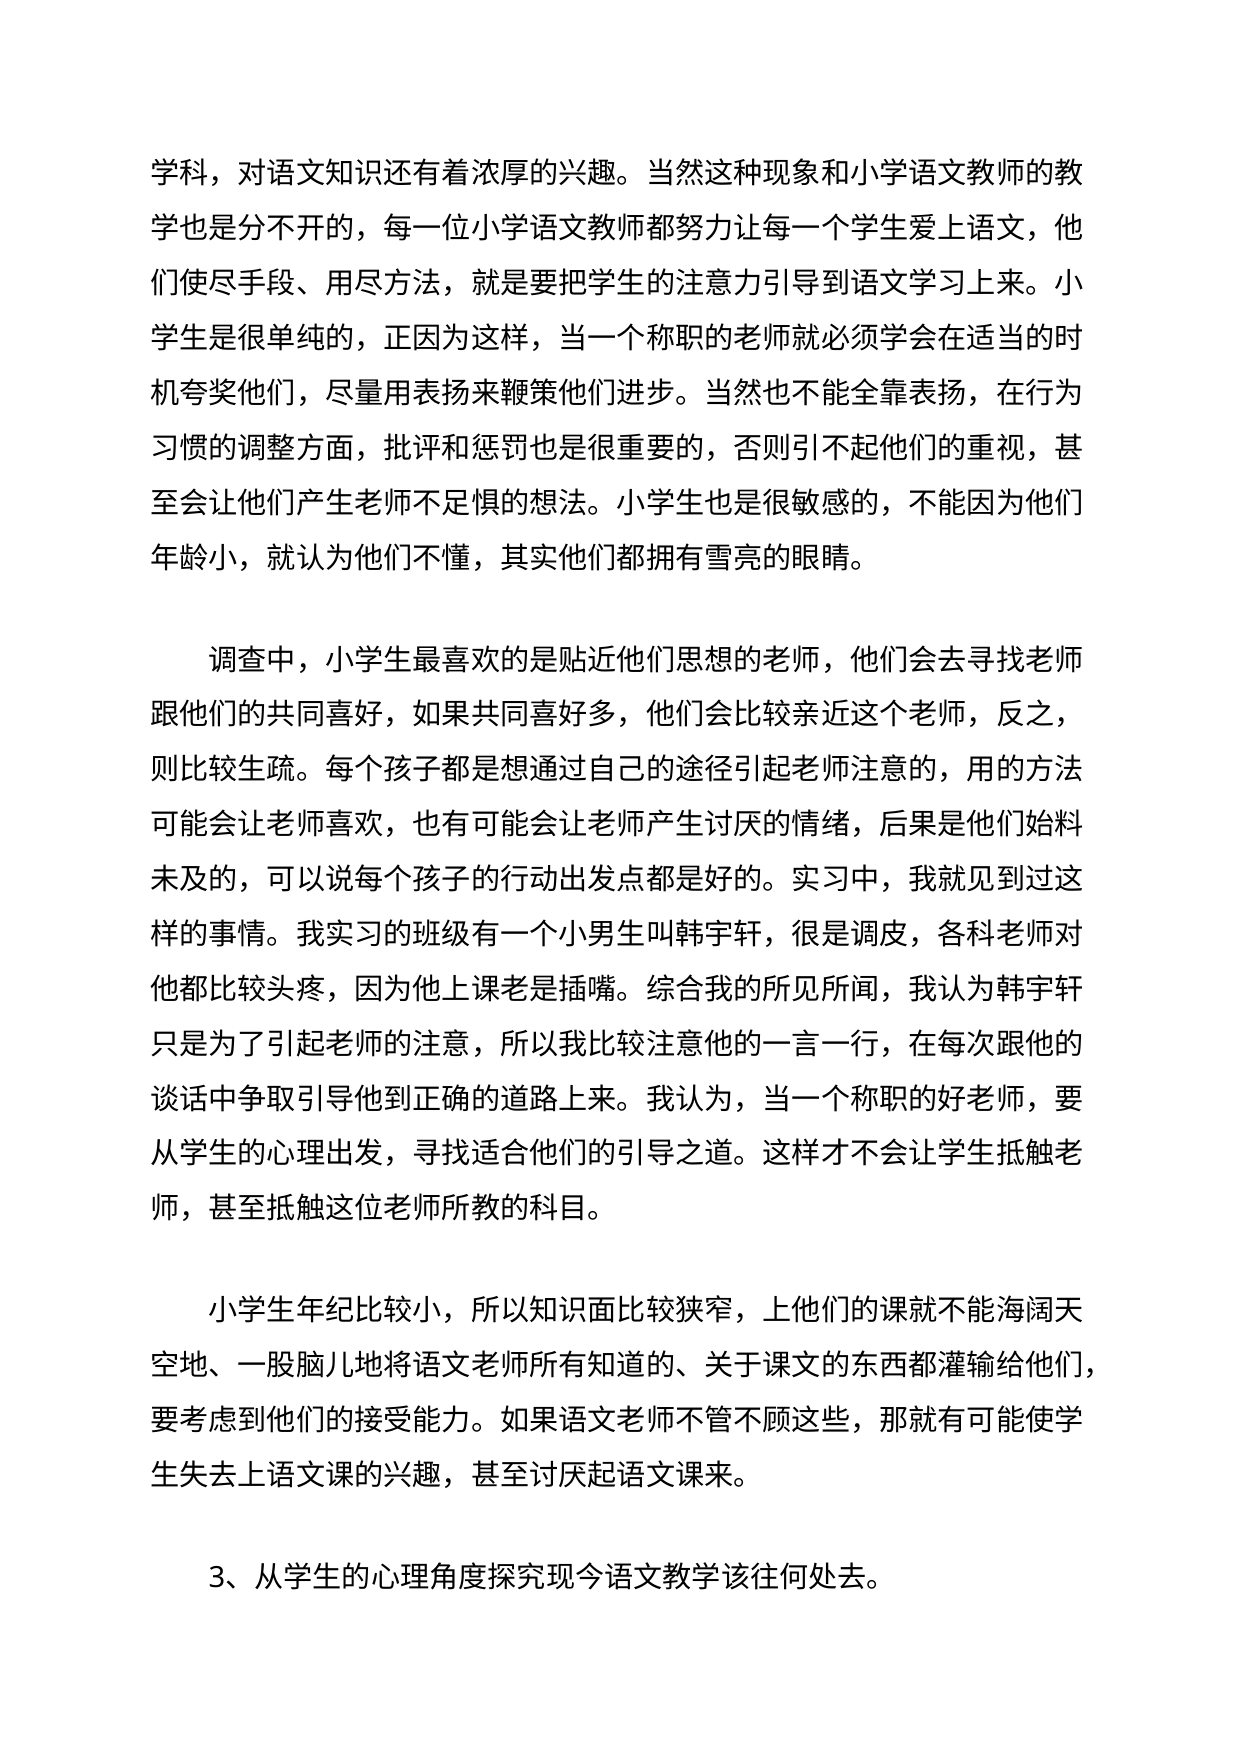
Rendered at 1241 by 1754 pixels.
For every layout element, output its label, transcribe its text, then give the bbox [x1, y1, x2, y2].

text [150, 150, 1090, 577]
text 小学生年纪比较小，所以知识面比较狭窄，上他们的课就不能海阔天空地、一股脑儿地将语文老师所有知道的、关于课文的东西都灌输给他们，要考虑到他们的接受能力。如果语文老师不管不顾这些，那就有可能使学生失去上语文课的兴趣，甚至讨厌起语文课来。 [150, 1287, 1090, 1494]
text 调查中，小学生最喜欢的是贴近他们思想的老师，他们会去寻找老师跟他们的共同喜好，如果共同喜好多，他们会比较亲近这个老师，反之，则比较生疏。每个孩子都是想通过自己的途径引起老师注意的，用的方法可能会让老师喜欢，也有可能会让老师产生讨厌的情绪，后果是他们始料未及的，可以说每个孩子的行动出发点都是好的。实习中，我就见到过这样的事情。我实习的班级有一个小男生叫韩宇轩，很是调皮，各科老师对他都比较头疼，因为他上课老是插嘴。综合我的所见所闻，我认为韩宇轩只是为了引起老师的注意，所以我比较注意他的一言一行，在每次跟他的谈话中争取引导他到正确的道路上来。我认为，当一个称职的好老师，要从学生的心理出发，寻找适合他们的引导之道。这样才不会让学生抵触老师，甚至抵触这位老师所教的科目。 [150, 636, 1090, 1227]
text 3、从学生的心理角度探究现今语文教学该往何处去。 [150, 1553, 1090, 1596]
